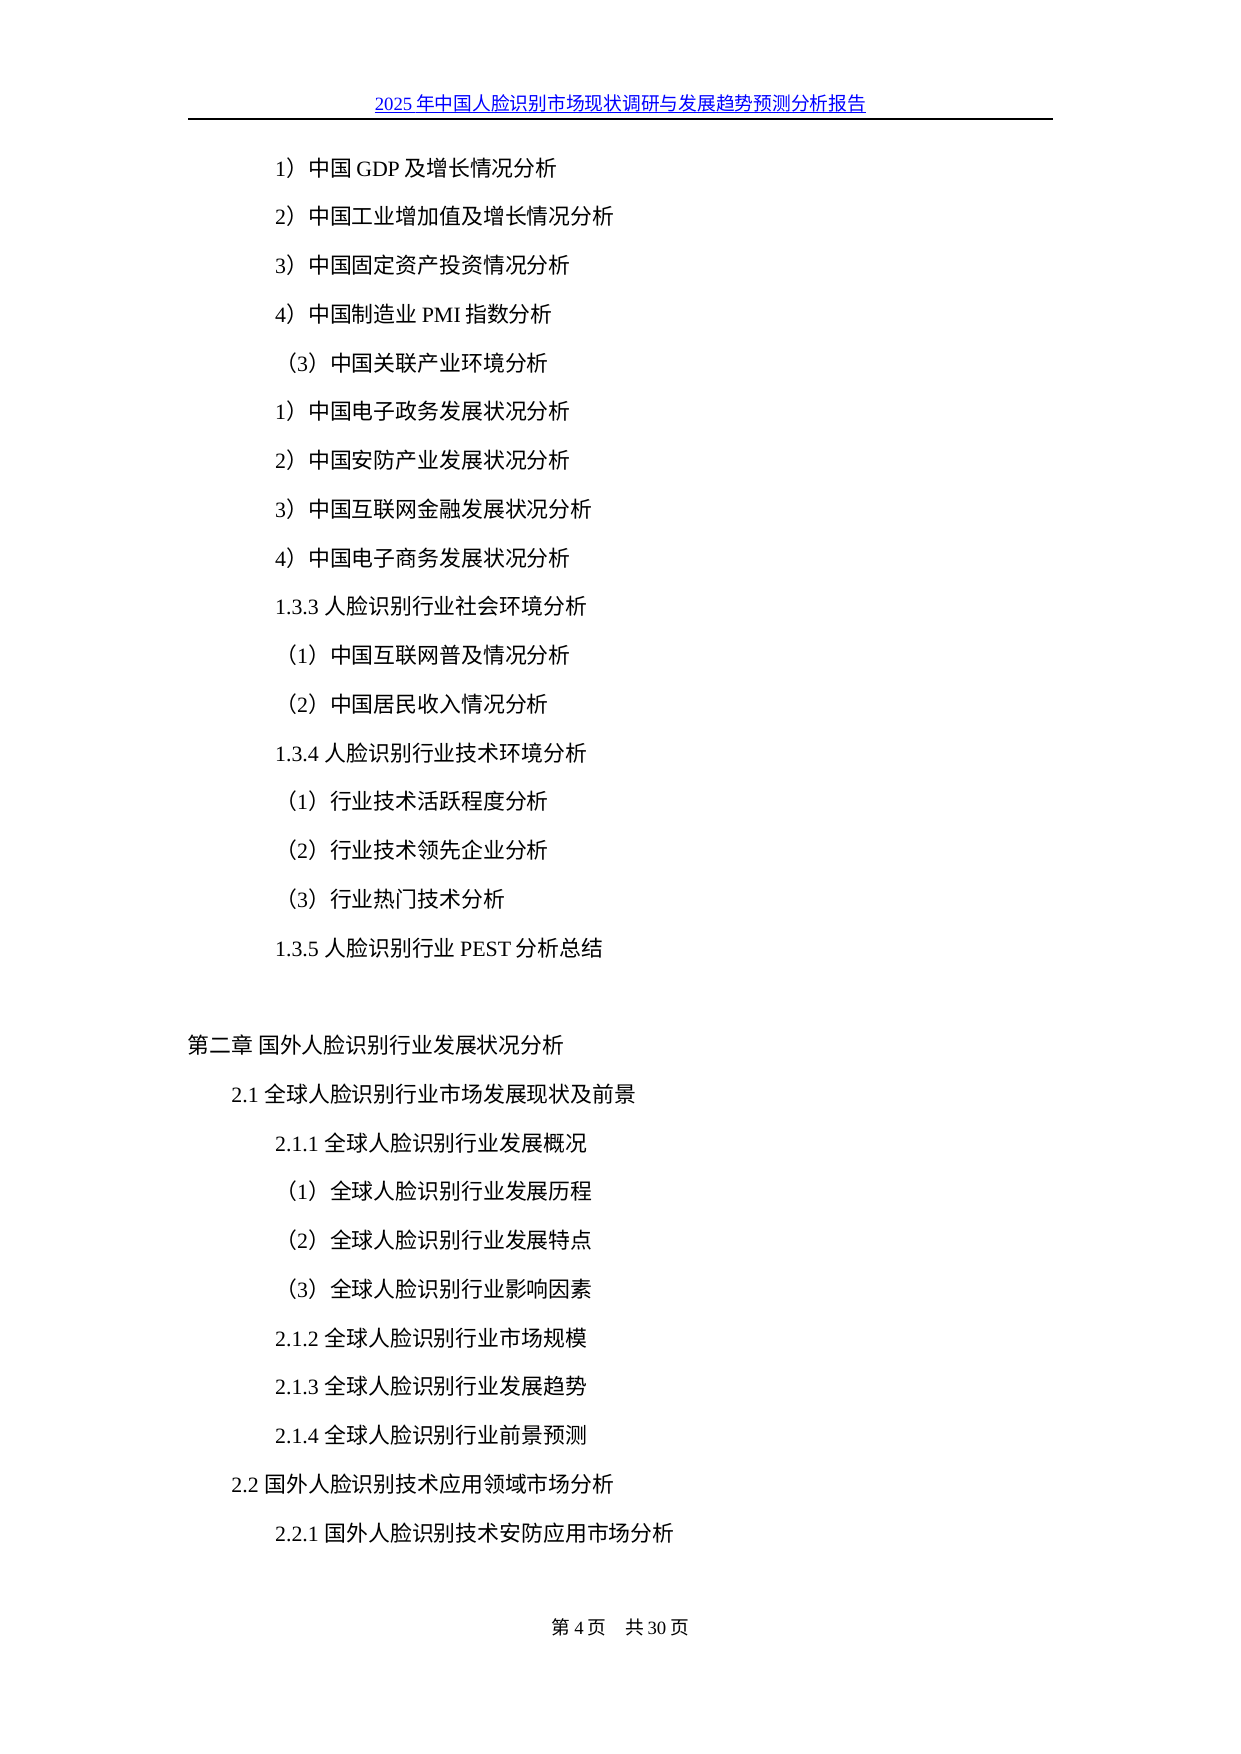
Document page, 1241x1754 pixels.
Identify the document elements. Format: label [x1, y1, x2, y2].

text [187, 150, 1053, 1548]
